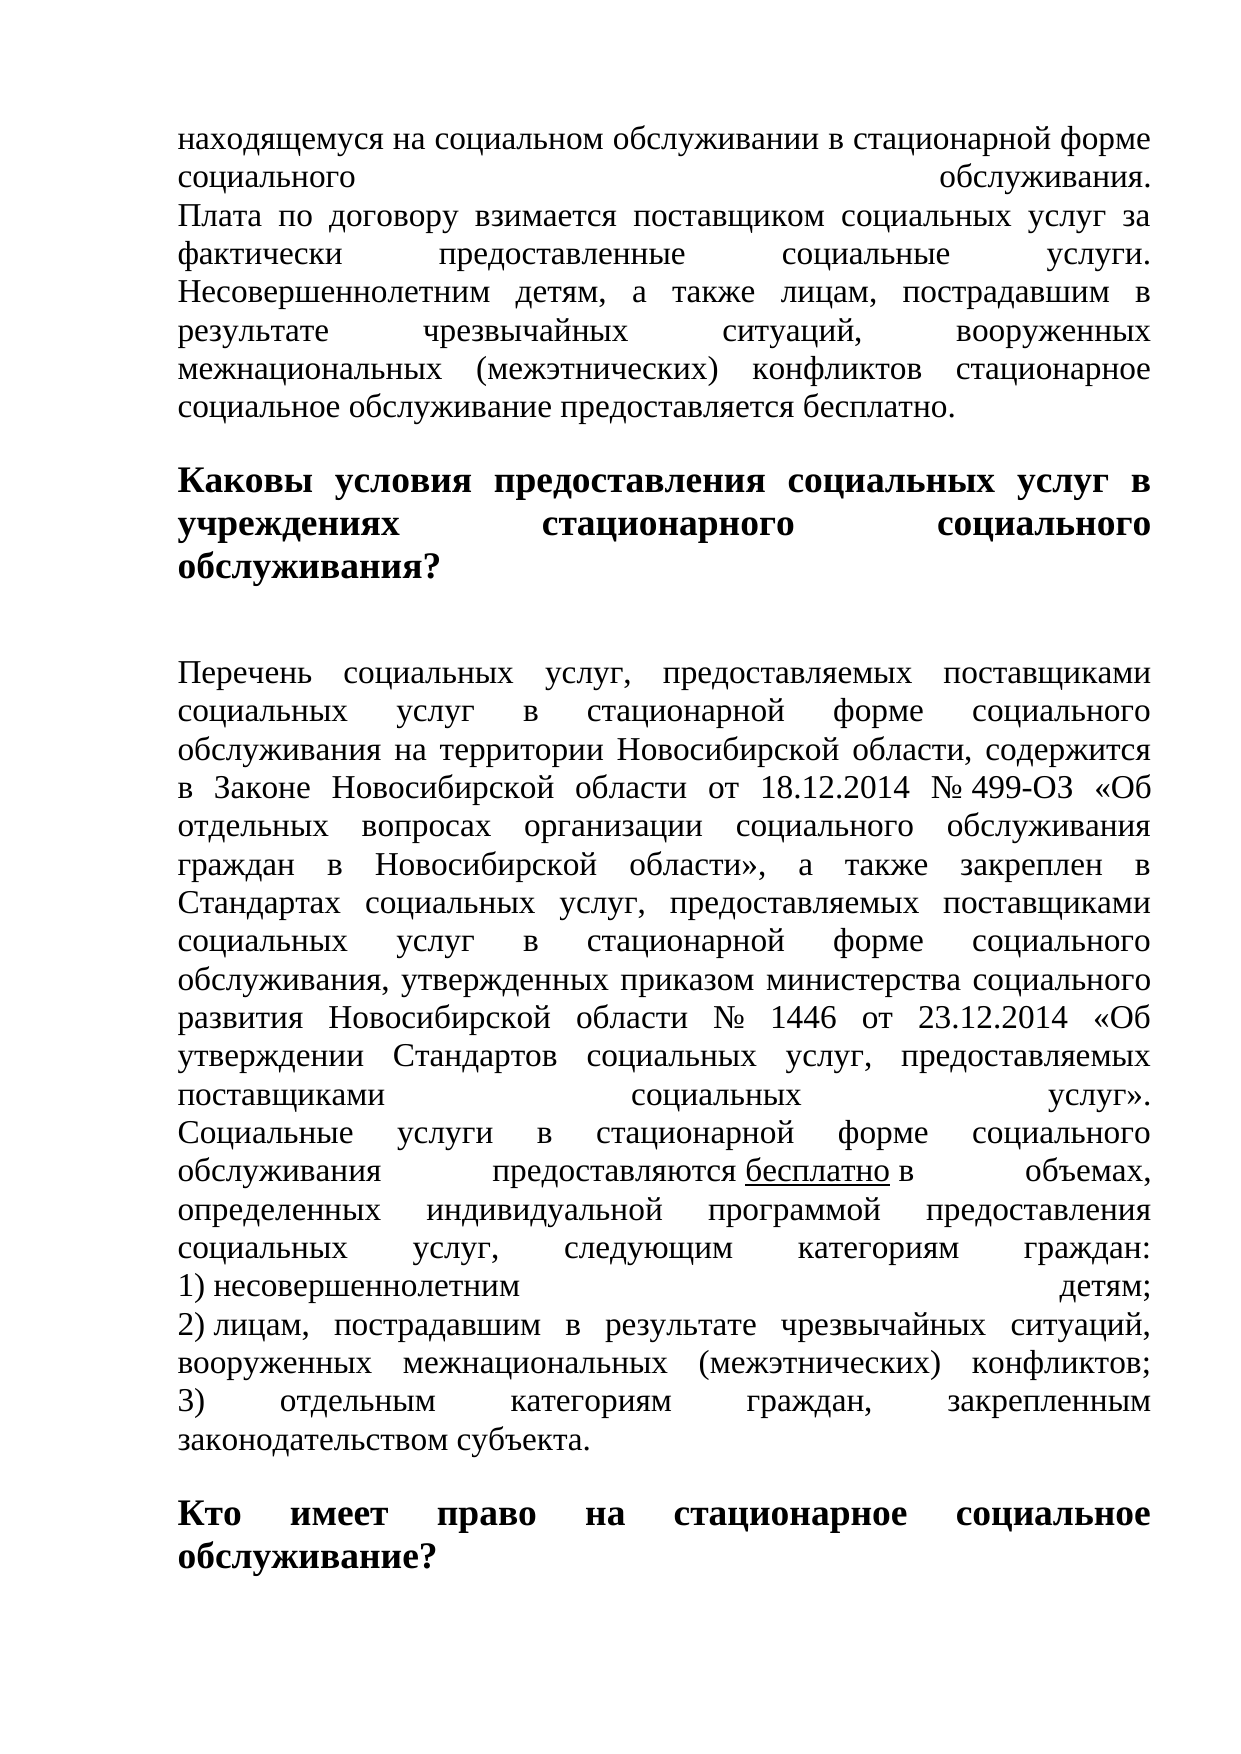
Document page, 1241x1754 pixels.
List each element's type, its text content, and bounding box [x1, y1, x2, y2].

text Кто имеет право на стационарное социальное обслуживание? [177, 1490, 1152, 1576]
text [177, 118, 1152, 425]
text Перечень социальных услуг, предоставляемых поставщиками социальных услуг в стационарной форме социального обслуживания на территории Новосибирской области, содержится в Законе Новосибирской области от 18.12.2014 № 499-ОЗ «Об отдельных вопросах организации социального обслуживания граждан в Новосибирской области», а также закреплен в Стандартах социальных услуг, предоставляемых поставщиками социальных услуг в стационарной форме социального обслуживания, утвержденных приказом министерства социального развития Новосибирской области № 1446 от 23.12.2014 «Об утверждении Стандартов социальных услуг, предоставляемых поставщиками социальных услуг». Социальные услуги в стационарной форме социального обслуживания предоставляются бесплатно в объемах, определенных индивидуальной программой предоставления социальных услуг, следующим категориям граждан: 1) несовершеннолетним детям; 2) лицам, пострадавшим в результате чрезвычайных ситуаций, вооруженных межнациональных (межэтнических) конфликтов; 3) отдельным категориям граждан, закрепленным законодательством субъекта. [177, 620, 1152, 1457]
text Каковы условия предоставления социальных услуг в учреждениях стационарного социального обслуживания? [177, 458, 1152, 587]
